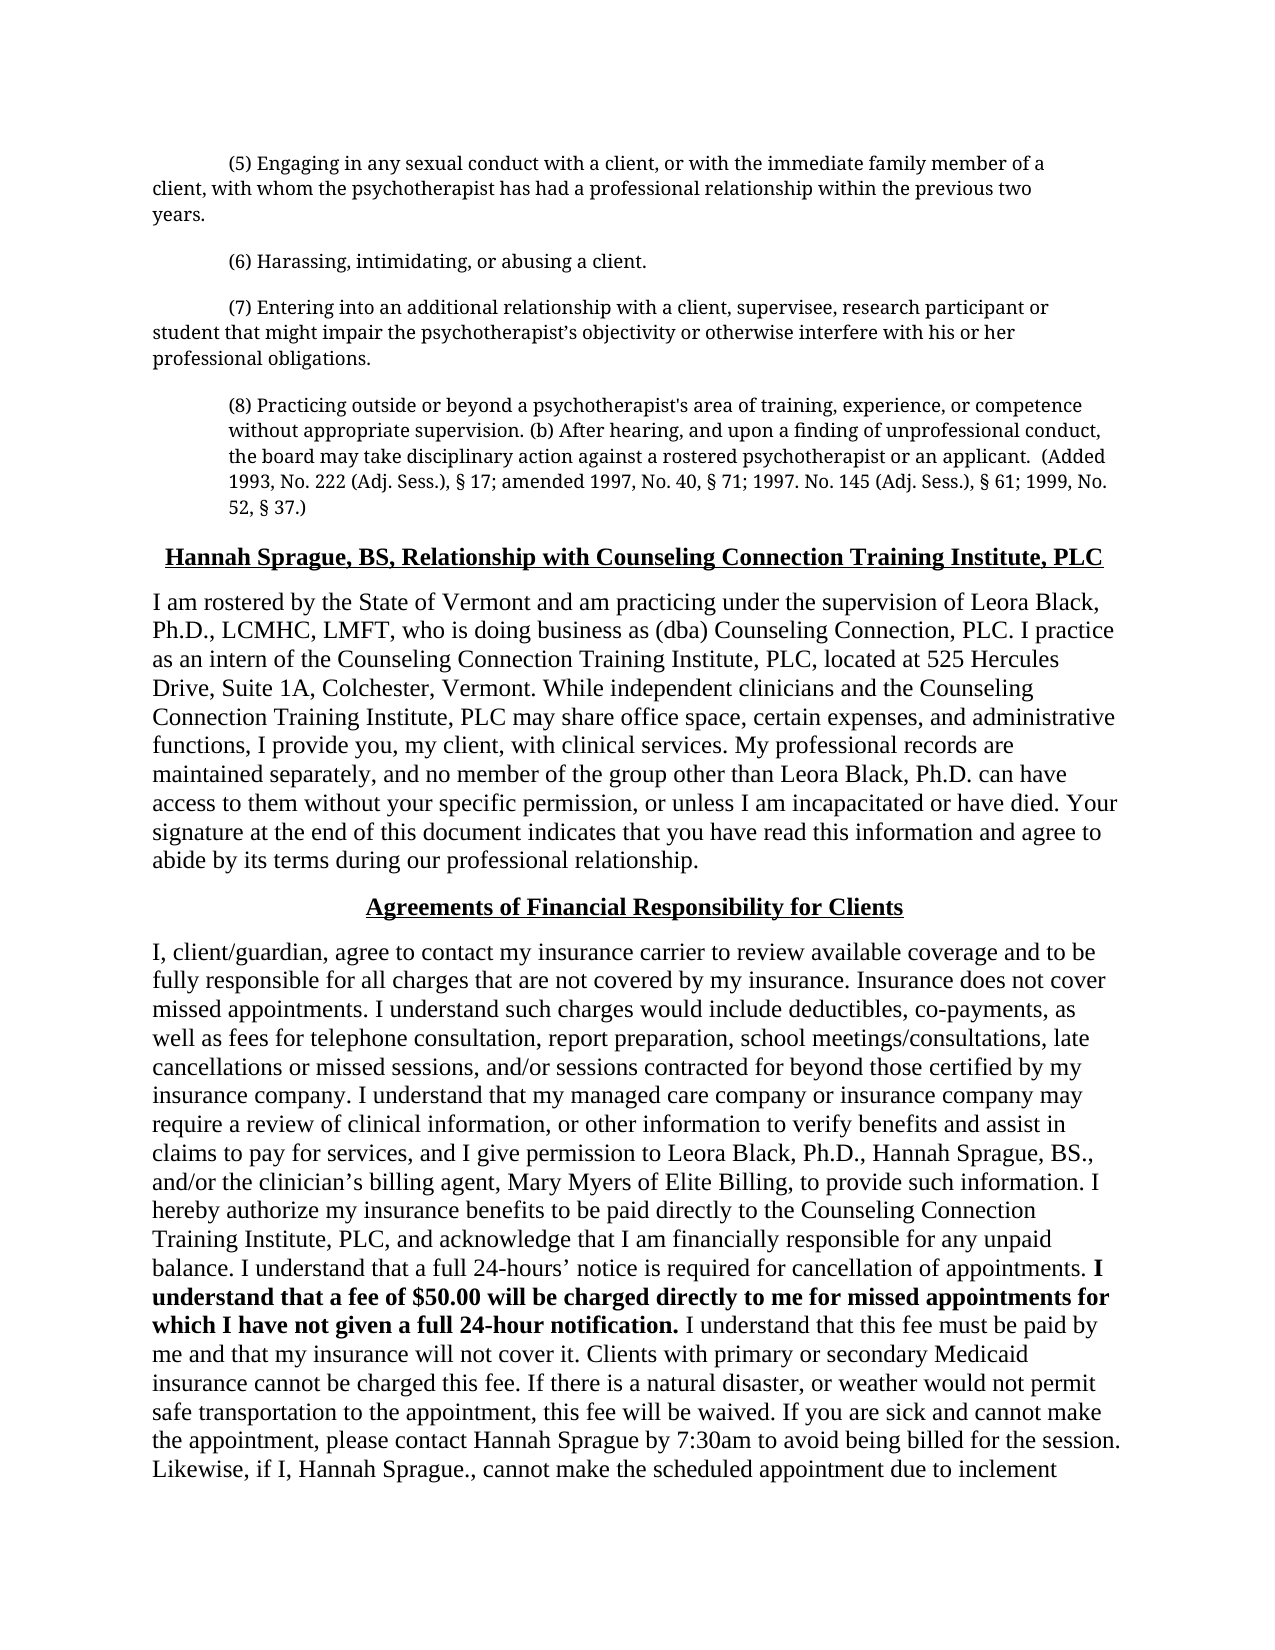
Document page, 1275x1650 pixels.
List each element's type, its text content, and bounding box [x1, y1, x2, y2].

text (8) Practicing outside or beyond a psychotherapist's area of training, experience, or competence without appropriate supervision. (b) After hearing, and upon a finding of unprofessional conduct, the board may take disciplinary action against a rostered psychotherapist or an applicant. (Added 1993, No. 222 (Adj. Sess.), § 17; amended 1997, No. 40, § 71; 1997. No. 145 (Adj. Sess.), § 61; 1999, No. 52, § 37.) [228, 392, 1125, 519]
text I am rostered by the State of Vermont and am practicing under the supervision of Leora Black, Ph.D., LCMHC, LMFT, who is doing business as (dba) Counseling Connection, PLC. I practice as an intern of the Counseling Connection Training Institute, PLC, located at 525 Hercules Drive, Suite 1A, Colchester, Vermont. While independent clinicians and the Counseling Connection Training Institute, PLC may share office space, certain expenses, and administrative functions, I provide you, my client, with clinical services. My professional records are maintained separately, and no member of the group other than Leora Black, Ph.D. can have access to them without your specific permission, or unless I am incapacitated or have died. Your signature at the end of this document indicates that you have read this information and agree to abide by its terms during our professional relationship. [152, 587, 1120, 874]
text (5) Engaging in any sexual conduct with a client, or with the immediate family member of a client, with whom the psychotherapist has had a professional relationship within the previous two years. [152, 150, 1047, 227]
text (6) Harassing, intimidating, or abusing a client. [228, 248, 1125, 274]
text I, client/guardian, agree to contact my insurance carrier to review available coverage and to be fully responsible for all charges that are not covered by my insurance. Insurance does not cover missed appointments. I understand such charges would include deductibles, co-payments, as well as fees for telephone consultation, report preparation, school meetings/consultations, late cancellations or missed sessions, and/or sessions contracted for beyond those certified by my insurance company. I understand that my managed care company or insurance company may [152, 937, 1116, 1109]
text (7) Entering into an additional relationship with a client, supervisee, research participant or student that might impair the psychotherapist’s objectivity or otherwise interfere with his or her professional obligations. [152, 294, 1121, 371]
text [152, 1109, 1125, 1483]
text Hannah Sprague, BS, Relationship with Counseling Connection Training Institute, PLC [150, 542, 1125, 571]
text Agreements of Financial Responsibility for Clients [150, 892, 1125, 921]
